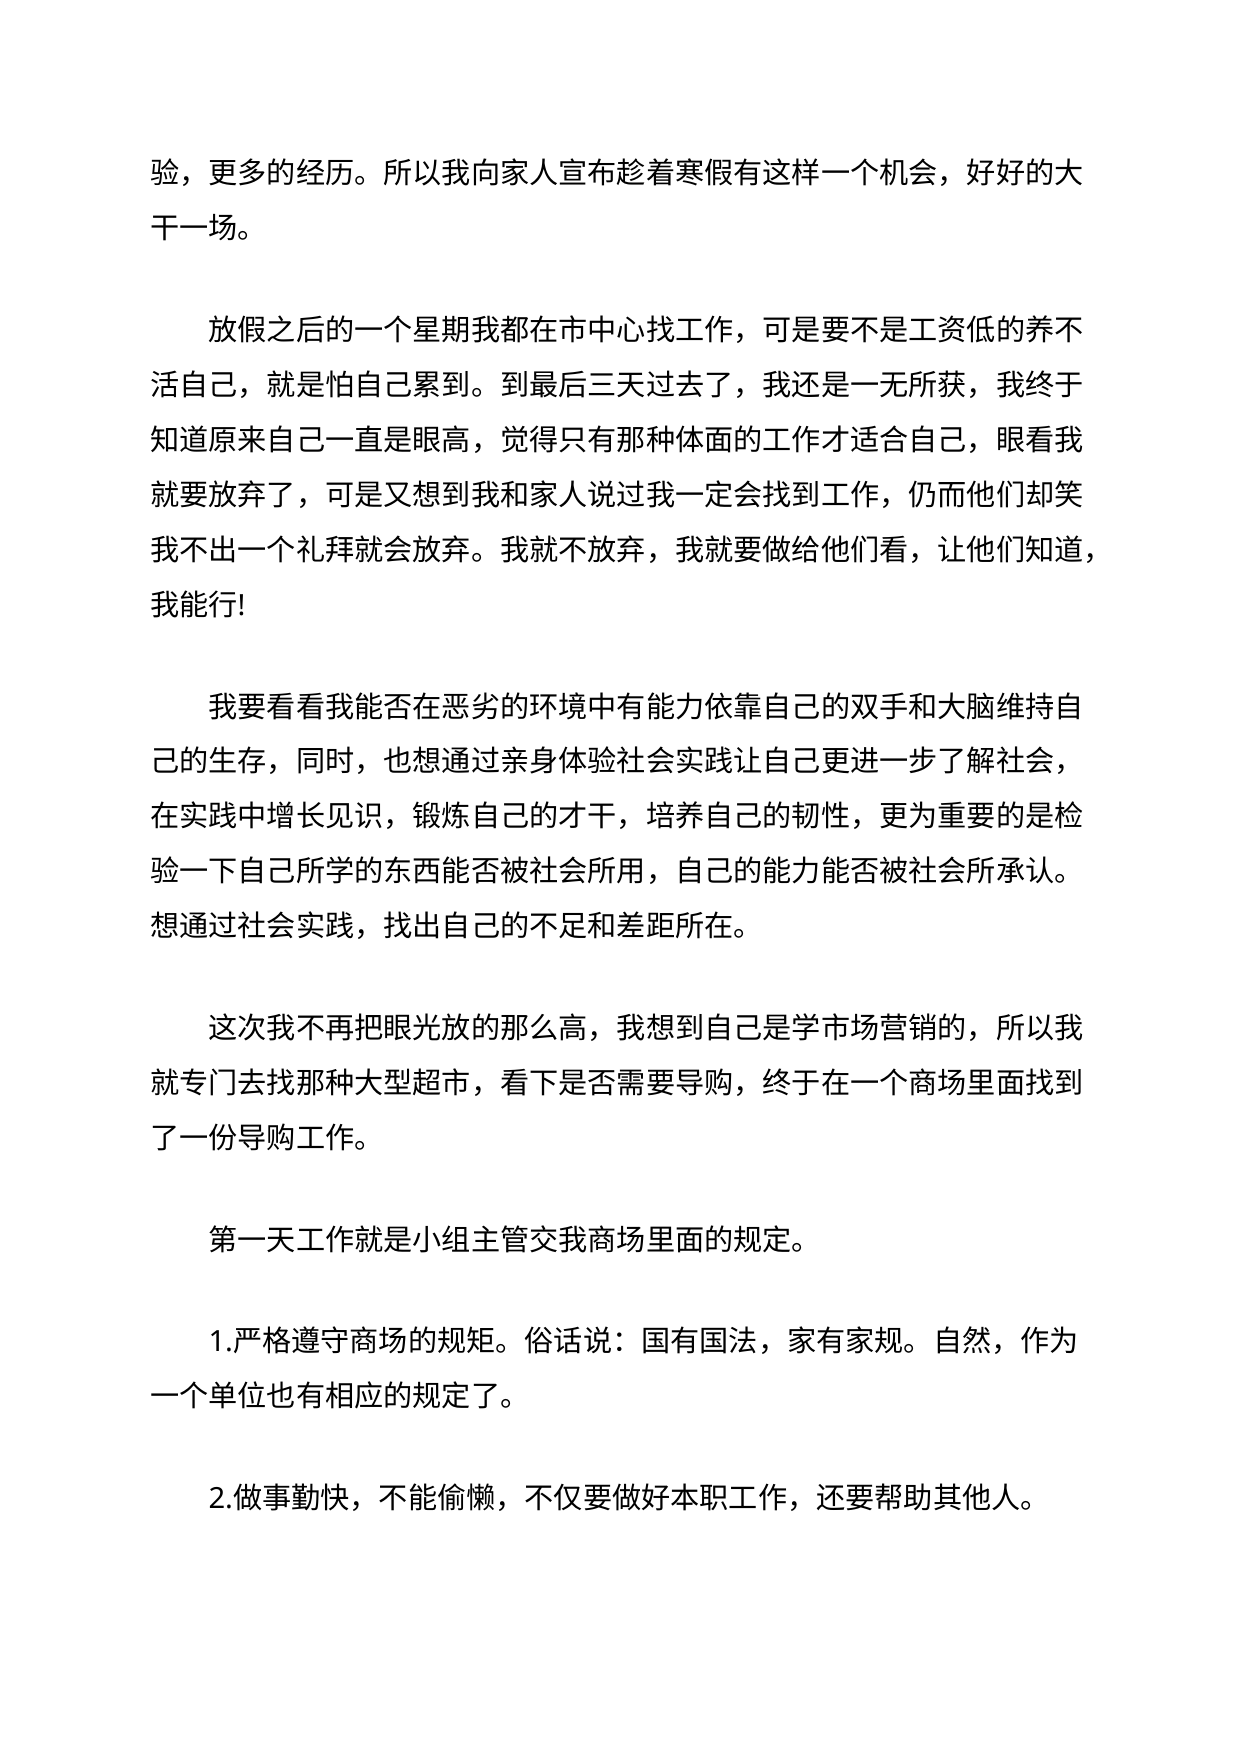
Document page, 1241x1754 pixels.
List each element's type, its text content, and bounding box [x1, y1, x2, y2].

text 2.做事勤快，不能偷懒，不仅要做好本职工作，还要帮助其他人。 [150, 1474, 1090, 1517]
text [150, 150, 1090, 247]
text 放假之后的一个星期我都在市中心找工作，可是要不是工资低的养不活自己，就是怕自己累到。到最后三天过去了，我还是一无所获，我终于知道原来自己一直是眼高，觉得只有那种体面的工作才适合自己，眼看我就要放弃了，可是又想到我和家人说过我一定会找到工作，仍而他们却笑我不出一个礼拜就会放弃。我就不放弃，我就要做给他们看，让他们知道，我能行! [150, 307, 1090, 623]
text 我要看看我能否在恶劣的环境中有能力依靠自己的双手和大脑维持自己的生存，同时，也想通过亲身体验社会实践让自己更进一步了解社会，在实践中增长见识，锻炼自己的才干，培养自己的韧性，更为重要的是检验一下自己所学的东西能否被社会所用，自己的能力能否被社会所承认。想通过社会实践，找出自己的不足和差距所在。 [150, 683, 1090, 945]
text 1.严格遵守商场的规矩。俗话说：国有国法，家有家规。自然，作为一个单位也有相应的规定了。 [150, 1318, 1090, 1415]
text 这次我不再把眼光放的那么高，我想到自己是学市场营销的，所以我就专门去找那种大型超市，看下是否需要导购，终于在一个商场里面找到了一份导购工作。 [150, 1004, 1090, 1157]
text 第一天工作就是小组主管交我商场里面的规定。 [150, 1216, 1090, 1258]
